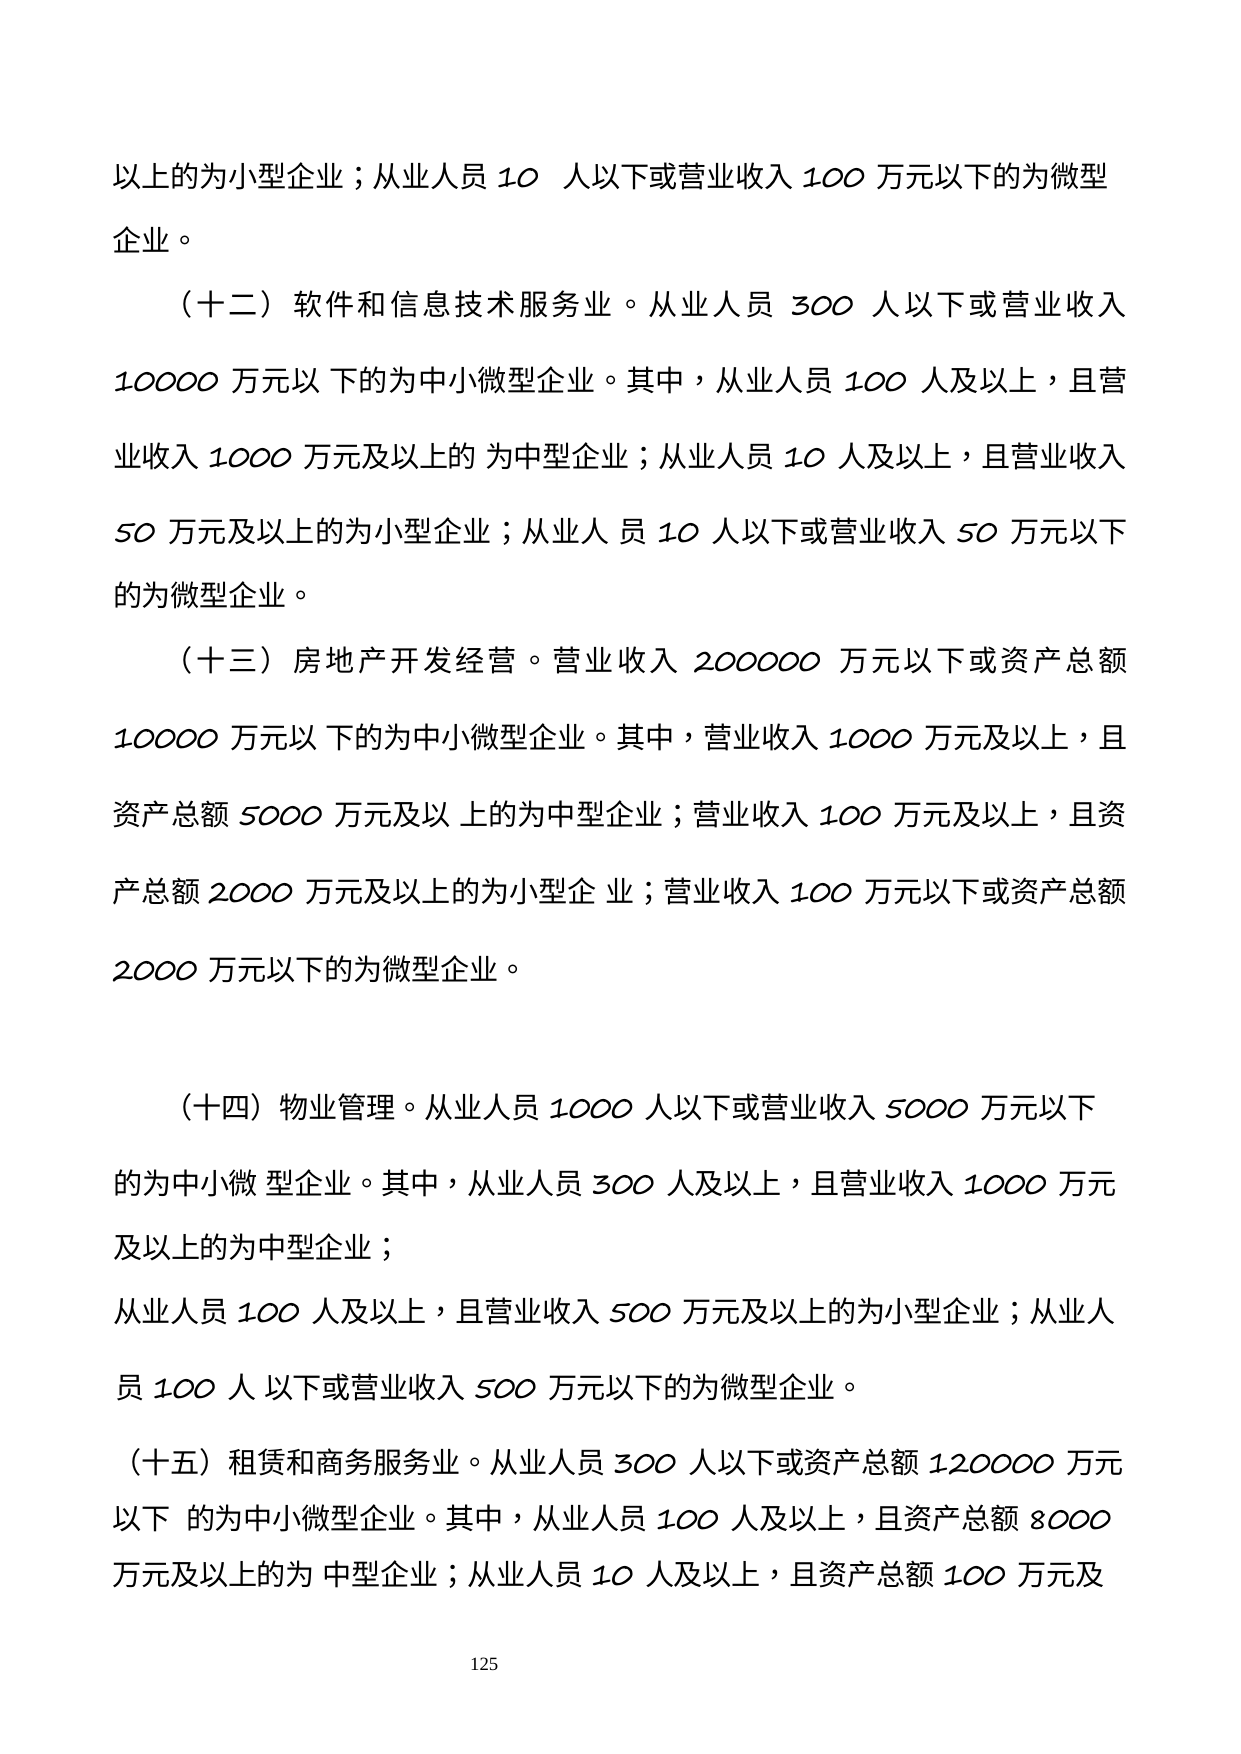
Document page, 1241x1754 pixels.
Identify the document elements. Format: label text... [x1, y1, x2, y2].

text （十三）房地产开发经营。营业收入 200000 万元以下或资产总额 10000 万元以 下的为中小微型企业。其中，营业收入 1000 万元及以上，且资产总额 5000 万元及以 上的为中型企业；营业收入 100 万元及以上，且资产总额 2000 万元及以上的为小型企 业；营业收入 100 万元以下或资产总额 2000 万元以下的为微型企业。 [112, 634, 1128, 994]
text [112, 1437, 1128, 1599]
text 从业人员 100 人及以上，且营业收入 500 万元及以上的为小型企业；从业人员 100 人 以下或营业收入 500 万元以下的为微型企业。 [113, 1286, 1128, 1413]
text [112, 150, 1128, 260]
text （十二）软件和信息技术服务业。从业人员 300 人以下或营业收入 10000 万元以 下的为中小微型企业。其中，从业人员 100 人及以上，且营业收入 1000 万元及以上的 为中型企业；从业人员 10 人及以上，且营业收入 50 万元及以上的为小型企业；从业人 员 10 人以下或营业收入 50 万元以下的为微型企业。 [113, 279, 1128, 615]
text （十四）物业管理。从业人员 1000 人以下或营业收入 5000 万元以下的为中小微 型企业。其中，从业人员 300 人及以上，且营业收入 1000 万元及以上的为中型企业； [113, 1081, 1123, 1267]
